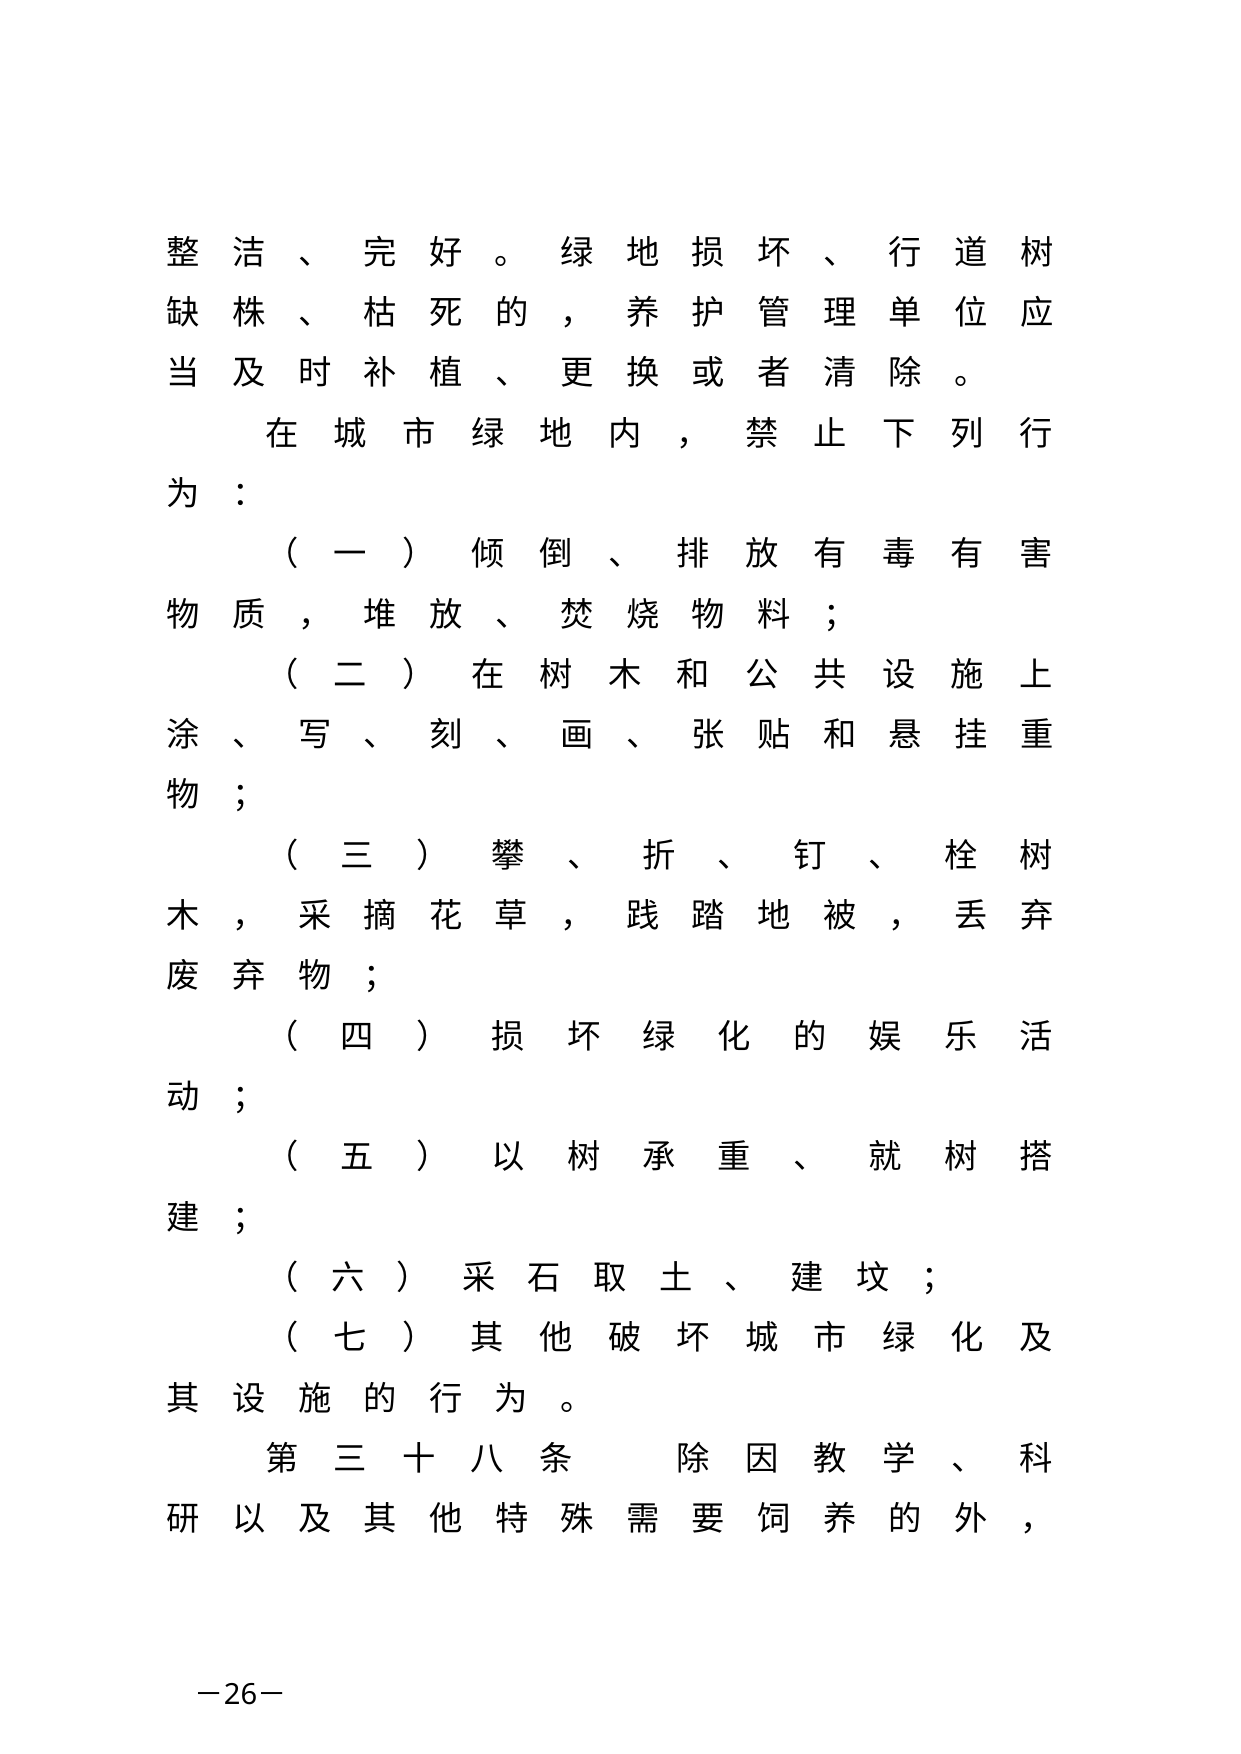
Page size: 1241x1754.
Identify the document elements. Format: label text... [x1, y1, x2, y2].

text （七）其他破坏城市绿化及其设施的行为。 [167, 1305, 1085, 1426]
text （六）采石取土、建坟； [167, 1245, 1085, 1305]
text （四）损坏绿化的娱乐活动； [167, 1003, 1085, 1124]
text 在城市绿地内，禁止下列行为： [167, 400, 1085, 521]
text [167, 1426, 1085, 1546]
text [167, 219, 1085, 400]
text （五）以树承重、就树搭建； [167, 1124, 1085, 1245]
text （一）倾倒、排放有毒有害物质，堆放、焚烧物料； [167, 521, 1085, 642]
text （三）攀、折、钉、栓树木，采摘花草，践踏地被，丢弃废弃物； [167, 822, 1085, 1003]
text （二）在树木和公共设施上涂、写、刻、画、张贴和悬挂重物； [167, 642, 1085, 822]
